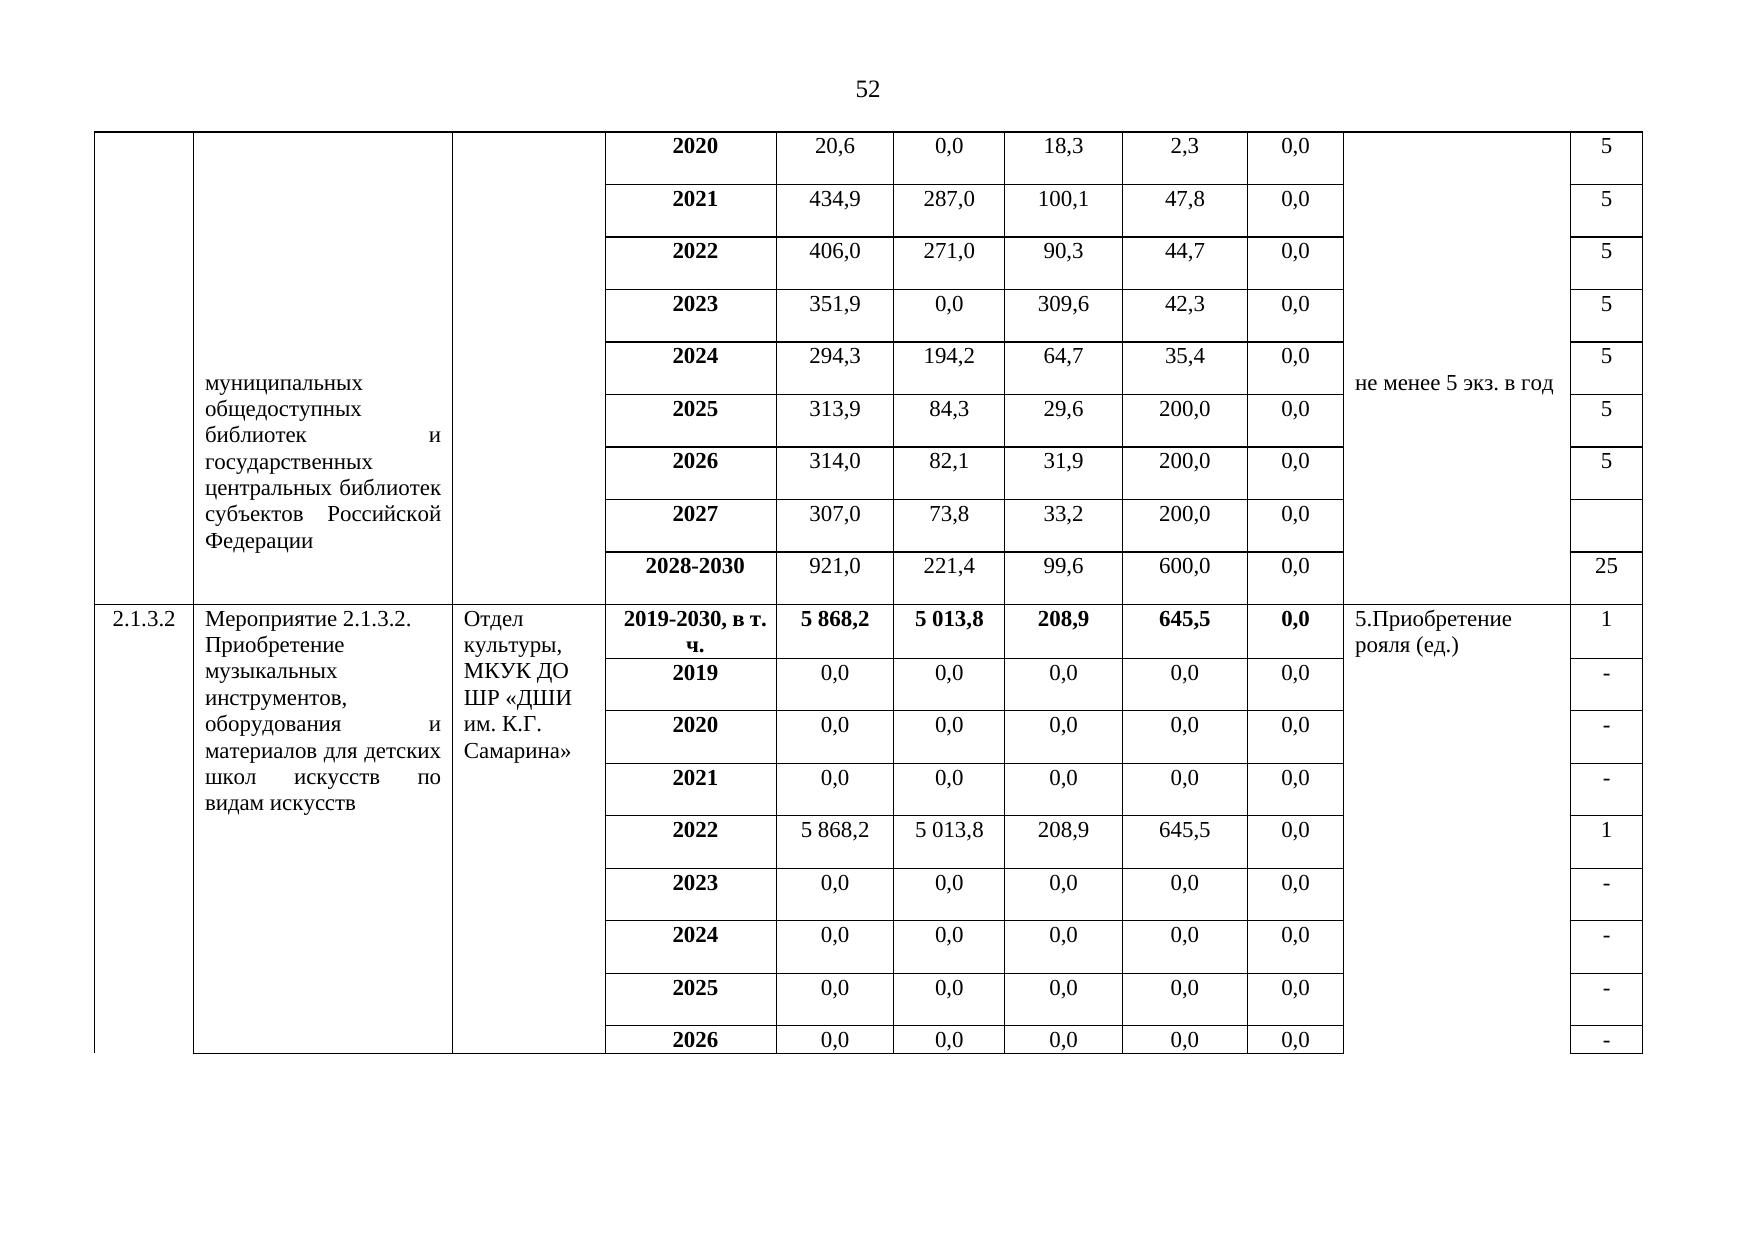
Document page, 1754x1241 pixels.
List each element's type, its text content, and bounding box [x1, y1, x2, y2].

table_cell 0,0 [894, 974, 1004, 1025]
table_cell 0,0 [1123, 1026, 1247, 1052]
table_cell 0,0 [777, 1026, 893, 1052]
table_cell 0,0 [894, 764, 1004, 815]
table_cell - [1571, 869, 1642, 920]
table_cell 18,3 [1005, 133, 1122, 184]
table_cell 0,0 [1005, 1026, 1122, 1052]
table_cell 200,0 [1123, 500, 1247, 551]
table_cell 0,0 [1123, 659, 1247, 710]
table_cell 645,5 [1123, 605, 1247, 658]
table_cell - [1571, 764, 1642, 815]
table_cell 0,0 [894, 869, 1004, 920]
table_cell 5 868,2 [777, 816, 893, 868]
table_cell 5 [1571, 290, 1642, 341]
table_cell 351,9 [777, 290, 893, 341]
table_cell 0,0 [1005, 869, 1122, 920]
table_cell 0,0 [894, 711, 1004, 763]
table_cell 2021 [606, 185, 776, 236]
table_cell 2026 [606, 448, 776, 499]
table_cell 90,3 [1005, 238, 1122, 289]
table_cell 2026 [606, 1026, 776, 1052]
table_cell 82,1 [894, 448, 1004, 499]
table_cell - [1571, 659, 1642, 710]
table_cell 5.Приобретение рояля (ед.) [1344, 605, 1570, 1052]
table_cell 0,0 [1005, 711, 1122, 763]
table_cell 2020 [606, 711, 776, 763]
table_cell 0,0 [1248, 290, 1343, 341]
table_cell 5 013,8 [894, 816, 1004, 868]
table_cell 31,9 [1005, 448, 1122, 499]
table_cell 0,0 [1248, 869, 1343, 920]
table_cell 2.1.3.2 [95, 605, 193, 1052]
table_cell 0,0 [1248, 553, 1343, 604]
table_cell 0,0 [1248, 343, 1343, 394]
table_cell 0,0 [1248, 921, 1343, 973]
table_cell 5 [1571, 238, 1642, 289]
table_cell 20,6 [777, 133, 893, 184]
table_cell 2023 [606, 290, 776, 341]
table_cell 0,0 [1248, 133, 1343, 184]
table_cell 2025 [606, 974, 776, 1025]
table_cell 2023 [606, 869, 776, 920]
table_cell 0,0 [894, 921, 1004, 973]
table_cell 5 [1571, 343, 1642, 394]
table_cell 406,0 [777, 238, 893, 289]
table_cell 0,0 [1123, 974, 1247, 1025]
table_cell 194,2 [894, 343, 1004, 394]
table_cell 0,0 [777, 869, 893, 920]
table_cell 0,0 [777, 921, 893, 973]
table_cell 0,0 [777, 764, 893, 815]
table_cell 5 [1571, 448, 1642, 499]
table_cell 99,6 [1005, 553, 1122, 604]
table_cell 47,8 [1123, 185, 1247, 236]
table_cell 0,0 [1123, 869, 1247, 920]
table_cell 0,0 [1248, 605, 1343, 658]
table_cell 0,0 [777, 711, 893, 763]
table_cell 0,0 [1248, 395, 1343, 446]
table_cell 0,0 [1005, 921, 1122, 973]
table_cell 313,9 [777, 395, 893, 446]
table_cell 33,2 [1005, 500, 1122, 551]
table_cell 0,0 [1248, 764, 1343, 815]
table_cell 2024 [606, 921, 776, 973]
table_cell 434,9 [777, 185, 893, 236]
table_cell 1 [1571, 605, 1642, 658]
table_cell 35,4 [1123, 343, 1247, 394]
table_cell 208,9 [1005, 816, 1122, 868]
table_cell 2020 [606, 133, 776, 184]
table_cell 2024 [606, 343, 776, 394]
table_cell 314,0 [777, 448, 893, 499]
table_cell 2,3 [1123, 133, 1247, 184]
table_cell 200,0 [1123, 395, 1247, 446]
table_cell 2021 [606, 764, 776, 815]
table_cell - [1571, 921, 1642, 973]
table_cell 5 013,8 [894, 605, 1004, 658]
table_cell Отдел культуры, МКУК ДО ШР «ДШИ им. К.Г. Самарина» [453, 605, 605, 1052]
table_cell 0,0 [1248, 816, 1343, 868]
table_cell 600,0 [1123, 553, 1247, 604]
table_cell 25 [1571, 553, 1642, 604]
table_cell 921,0 [777, 553, 893, 604]
table_cell 100,1 [1005, 185, 1122, 236]
table_cell 0,0 [1123, 764, 1247, 815]
table_cell Мероприятие 2.1.3.2. Приобретение музыкальных инструментов, оборудования и материалов для детских школ искусств по видам искусств [194, 605, 452, 1052]
table_cell 287,0 [894, 185, 1004, 236]
table_cell 200,0 [1123, 448, 1247, 499]
table_cell 44,7 [1123, 238, 1247, 289]
table_cell 84,3 [894, 395, 1004, 446]
table_cell - [1571, 974, 1642, 1025]
table_cell 0,0 [1005, 974, 1122, 1025]
table_cell 309,6 [1005, 290, 1122, 341]
table_cell 0,0 [1123, 921, 1247, 973]
table_cell 0,0 [894, 133, 1004, 184]
table_cell 0,0 [1248, 659, 1343, 710]
table_cell 0,0 [1123, 711, 1247, 763]
table_cell 0,0 [894, 659, 1004, 710]
table_cell 0,0 [894, 1026, 1004, 1052]
table_cell 0,0 [777, 974, 893, 1025]
table_cell 294,3 [777, 343, 893, 394]
table_cell - [1571, 711, 1642, 763]
table_cell 42,3 [1123, 290, 1247, 341]
table_cell 0,0 [1248, 500, 1343, 551]
table_cell 2027 [606, 500, 776, 551]
table_cell 2028-2030 [606, 553, 776, 604]
table_cell 0,0 [1005, 659, 1122, 710]
table_cell 1 [1571, 816, 1642, 868]
table_cell 73,8 [894, 500, 1004, 551]
table_cell 0,0 [1248, 974, 1343, 1025]
table_cell 2019 [606, 659, 776, 710]
table_cell 0,0 [777, 659, 893, 710]
table_cell 0,0 [1248, 448, 1343, 499]
table_cell 307,0 [777, 500, 893, 551]
table_cell [1571, 500, 1642, 551]
table_cell 0,0 [894, 290, 1004, 341]
table_cell - [1571, 1026, 1642, 1052]
table_cell 5 [1571, 185, 1642, 236]
table_cell 208,9 [1005, 605, 1122, 658]
table_cell 64,7 [1005, 343, 1122, 394]
table_cell 645,5 [1123, 816, 1247, 868]
table_cell 2022 [606, 816, 776, 868]
table_cell 0,0 [1005, 764, 1122, 815]
table_cell 2019-2030, в т. ч. [606, 605, 776, 658]
table_cell 2025 [606, 395, 776, 446]
table_cell 0,0 [1248, 711, 1343, 763]
table_cell 0,0 [1248, 185, 1343, 236]
table_cell 271,0 [894, 238, 1004, 289]
table_cell 29,6 [1005, 395, 1122, 446]
table_cell 5 [1571, 133, 1642, 184]
table_cell 5 [1571, 395, 1642, 446]
table_cell 0,0 [1248, 238, 1343, 289]
table_cell 221,4 [894, 553, 1004, 604]
table_cell 5 868,2 [777, 605, 893, 658]
table_cell 2022 [606, 238, 776, 289]
table_cell 0,0 [1248, 1026, 1343, 1052]
